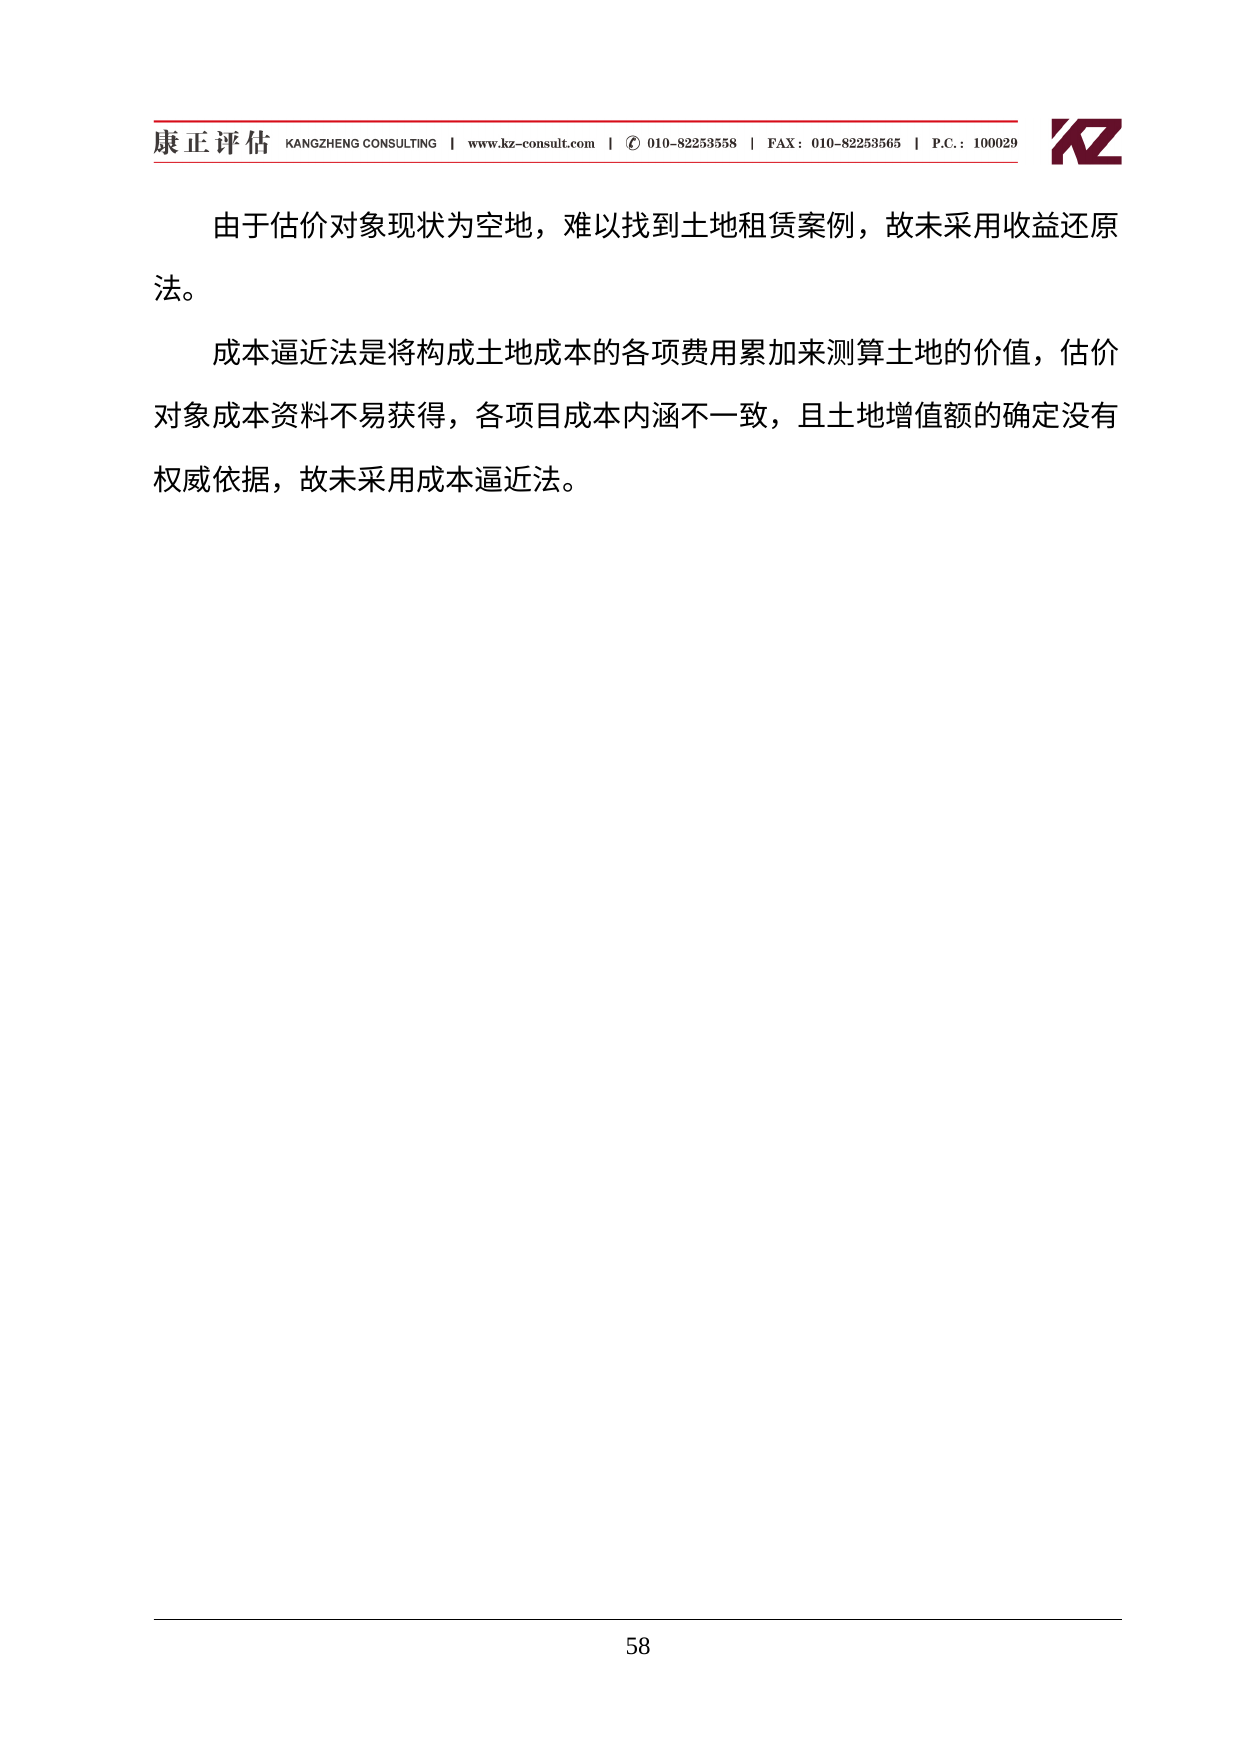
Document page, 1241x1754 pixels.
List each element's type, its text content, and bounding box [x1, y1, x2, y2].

picture [153, 118, 1122, 165]
text 成本逼近法是将构成土地成本的各项费用累加来测算土地的价值，估价对象成本资料不易获得，各项目成本内涵不一致，且土地增值额的确定没有权威依据，故未采用成本逼近法。 [153, 329, 1122, 498]
text 由于估价对象现状为空地，难以找到土地租赁案例，故未采用收益还原法。 [153, 202, 1122, 308]
